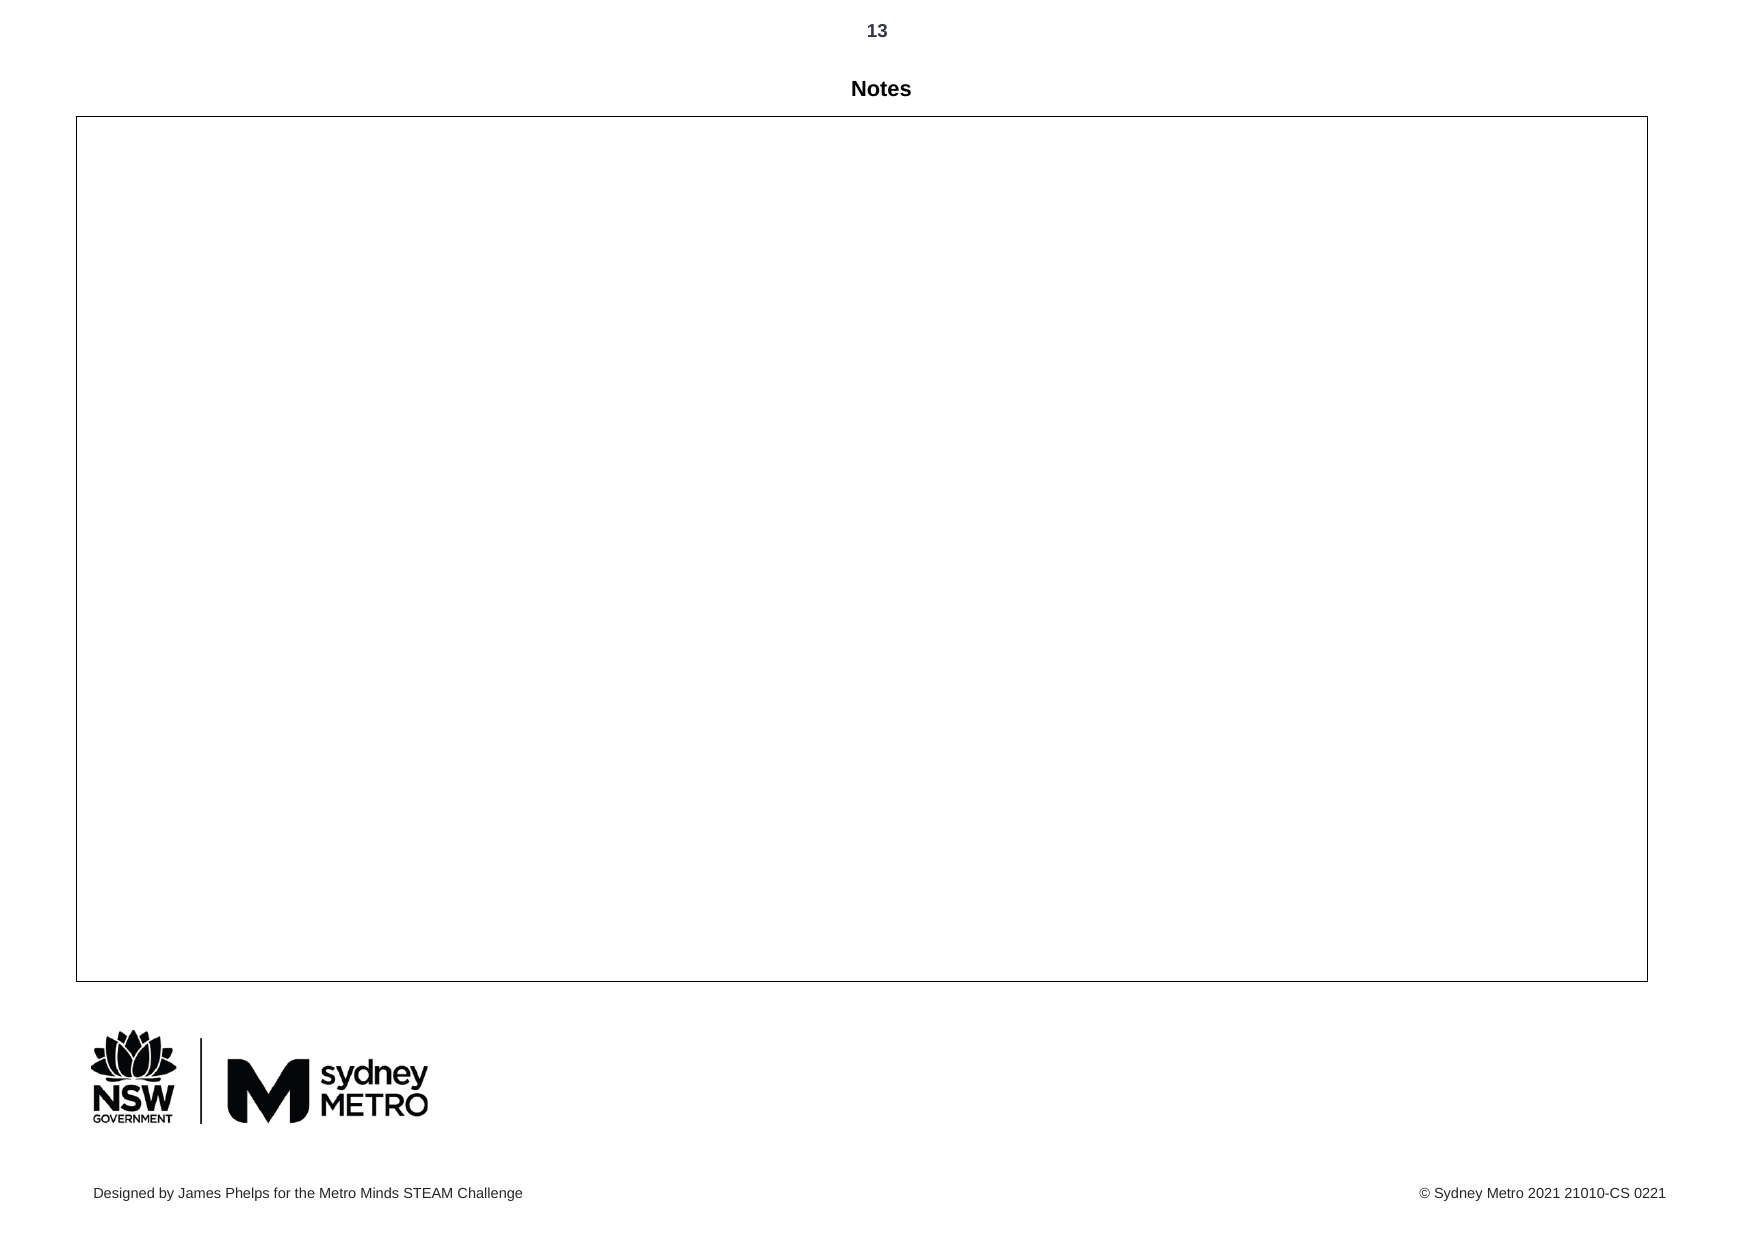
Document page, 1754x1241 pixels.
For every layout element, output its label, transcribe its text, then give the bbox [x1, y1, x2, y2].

picture [91, 1030, 428, 1124]
table_header [77, 117, 1647, 981]
subtitle Notes [135, 76, 1627, 101]
